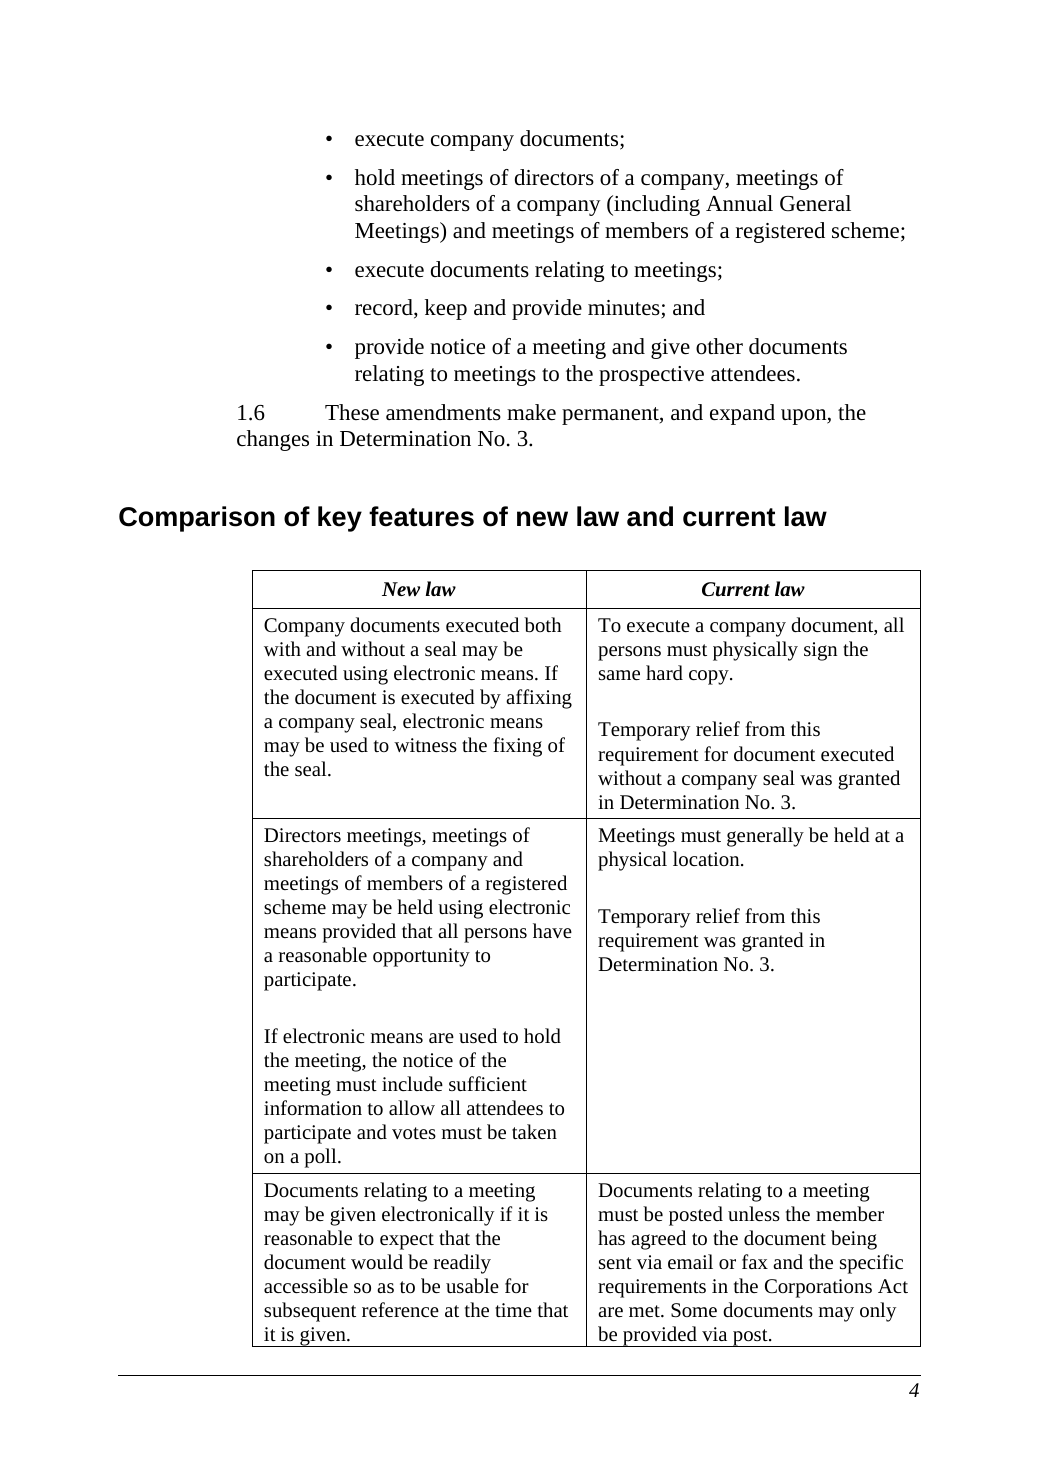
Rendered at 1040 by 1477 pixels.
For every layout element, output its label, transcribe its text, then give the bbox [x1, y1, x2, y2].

subtitle Comparison of key features of new law and current law [118, 501, 921, 532]
text execute company documents; [325, 125, 921, 152]
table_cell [587, 1174, 920, 1346]
table_header New law [253, 571, 586, 608]
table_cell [253, 1174, 586, 1346]
table_cell Company documents executed both with and without a seal may be executed using electronic means. If the document is executed by affixing a company seal, electronic means may be used to witness the fixing of the seal. [253, 609, 586, 818]
text record, keep and provide minutes; and [325, 294, 921, 321]
text execute documents relating to meetings; [325, 256, 921, 282]
text These amendments make permanent, and expand upon, the changes in Determination No. 3. [236, 398, 921, 451]
table_cell Directors meetings, meetings of shareholders of a company and meetings of members of a registered scheme may be held using electronic means provided that all persons have a reasonable opportunity to participate. If electronic means are used to hold the meeting, the notice of the meeting must include sufficient information to allow all attendees to participate and votes must be taken on a poll. [253, 819, 586, 1172]
table_cell To execute a company document, all persons must physically sign the same hard copy. Temporary relief from this requirement for document executed without a company seal was granted in Determination No. 3. [587, 609, 920, 818]
table_cell Meetings must generally be held at a physical location. Temporary relief from this requirement was granted in Determination No. 3. [587, 819, 920, 1172]
text hold meetings of directors of a company, meetings of shareholders of a company (including Annual General Meetings) and meetings of members of a registered scheme; [325, 164, 921, 243]
table_header Current law [587, 571, 920, 608]
text provide notice of a meeting and give other documents relating to meetings to the prospective attendees. [325, 333, 921, 386]
